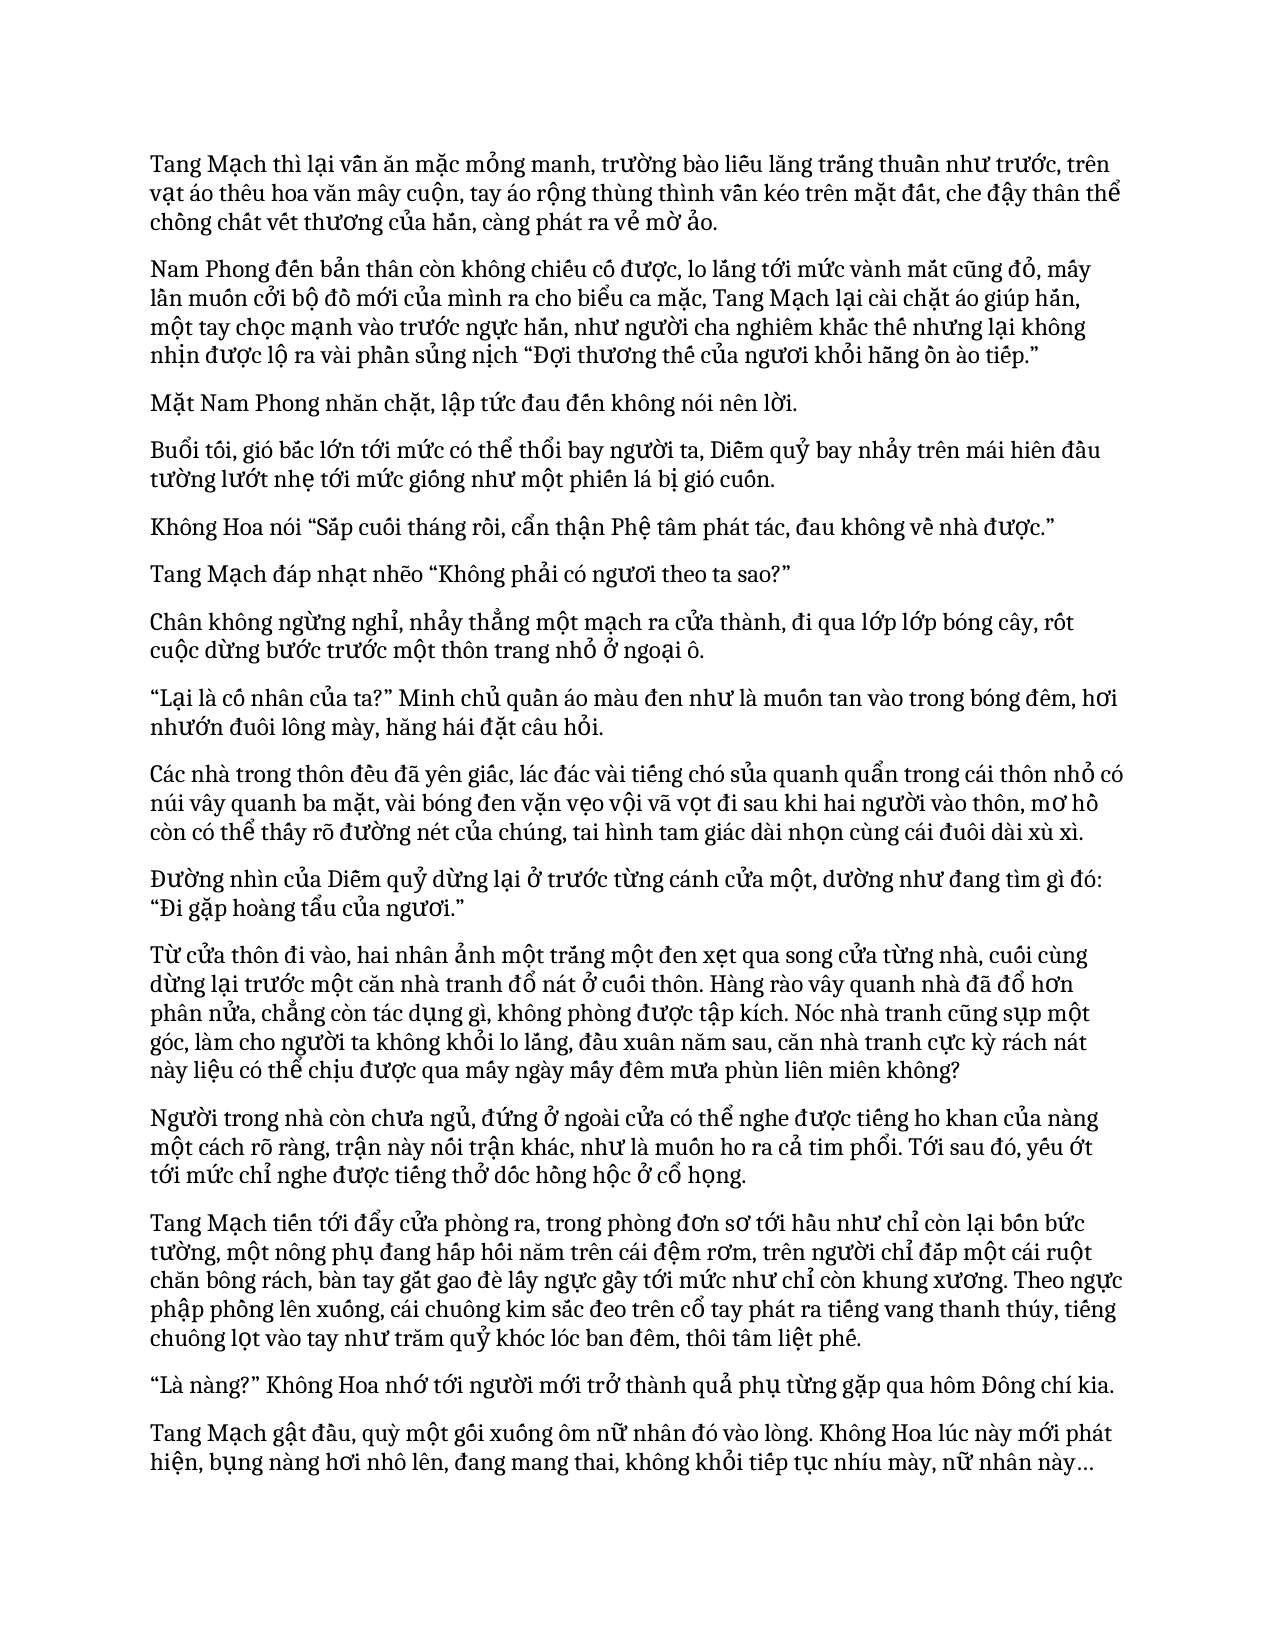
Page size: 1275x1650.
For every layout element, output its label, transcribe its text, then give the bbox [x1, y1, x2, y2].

text Tang Mạch thì lại vẫn ăn mặc mỏng manh, trường bào liễu lăng trắng thuần như trước, trên vạt áo thêu hoa văn mây cuộn, tay áo rộng thùng thình vẫn kéo trên mặt đất, che đậy thân thể chồng chất vết thương của hắn, càng phát ra vẻ mờ ảo. [150, 150, 1125, 236]
text Tang Mạch gật đầu, quỳ một gối xuống ôm nữ nhân đó vào lòng. Không Hoa lúc này mới phát hiện, bụng nàng hơi nhô lên, đang mang thai, không khỏi tiếp tục nhíu mày, nữ nhân này… [150, 1419, 1125, 1476]
text Các nhà trong thôn đều đã yên giấc, lác đác vài tiếng chó sủa quanh quẩn trong cái thôn nhỏ có núi vây quanh ba mặt, vài bóng đen vặn vẹo vội vã vọt đi sau khi hai người vào thôn, mơ hồ còn có thể thấy rõ đường nét của chúng, tai hình tam giác dài nhọn cùng cái đuôi dài xù xì. [150, 760, 1125, 846]
text Tang Mạch đáp nhạt nhẽo “Không phải có ngươi theo ta sao?” [150, 560, 1125, 589]
text “Là nàng?” Không Hoa nhớ tới người mới trở thành quả phụ từng gặp qua hôm Đông chí kia. [150, 1371, 1125, 1400]
text Mặt Nam Phong nhăn chặt, lập tức đau đến không nói nên lời. [150, 389, 1125, 417]
text Chân không ngừng nghỉ, nhảy thẳng một mạch ra cửa thành, đi qua lớp lớp bóng cây, rốt cuộc dừng bước trước một thôn trang nhỏ ở ngoại ô. [150, 607, 1125, 665]
text “Lại là cố nhân của ta?” Minh chủ quần áo màu đen như là muốn tan vào trong bóng đêm, hơi nhướn đuôi lông mày, hăng hái đặt câu hỏi. [150, 684, 1125, 741]
text Từ cửa thôn đi vào, hai nhân ảnh một trắng một đen xẹt qua song cửa từng nhà, cuối cùng dừng lại trước một căn nhà tranh đổ nát ở cuối thôn. Hàng rào vây quanh nhà đã đổ hơn phân nửa, chẳng còn tác dụng gì, không phòng được tập kích. Nóc nhà tranh cũng sụp một góc, làm cho người ta không khỏi lo lắng, đầu xuân năm sau, căn nhà tranh cực kỳ rách nát này liệu có thể chịu được qua mấy ngày mấy đêm mưa phùn liên miên không? [150, 941, 1125, 1085]
text Không Hoa nói “Sắp cuối tháng rồi, cẩn thận Phệ tâm phát tác, đau không về nhà được.” [150, 512, 1125, 541]
text Người trong nhà còn chưa ngủ, đứng ở ngoài cửa có thể nghe được tiếng ho khan của nàng một cách rõ ràng, trận này nối trận khác, như là muốn ho ra cả tim phổi. Tới sau đó, yếu ớt tới mức chỉ nghe được tiếng thở dốc hồng hộc ở cổ họng. [150, 1104, 1125, 1190]
text Nam Phong đến bản thân còn không chiếu cố được, lo lắng tới mức vành mắt cũng đỏ, mấy lần muốn cởi bộ đồ mới của mình ra cho biểu ca mặc, Tang Mạch lại cài chặt áo giúp hắn, một tay chọc mạnh vào trước ngực hắn, như người cha nghiêm khắc thế nhưng lại không nhịn được lộ ra vài phần sủng nịch “Đợi thương thế của ngươi khỏi hẵng ồn ào tiếp.” [150, 255, 1125, 370]
text Đường nhìn của Diễm quỷ dừng lại ở trước từng cánh cửa một, dường như đang tìm gì đó: “Đi gặp hoàng tẩu của ngươi.” [150, 865, 1125, 922]
text Tang Mạch tiến tới đẩy cửa phòng ra, trong phòng đơn sơ tới hầu như chỉ còn lại bốn bức tường, một nông phụ đang hấp hối năm trên cái đệm rơm, trên người chỉ đắp một cái ruột chăn bông rách, bàn tay gắt gao đè lấy ngực gầy tới mức như chỉ còn khung xương. Theo ngực phập phồng lên xuống, cái chuông kim sắc đeo trên cổ tay phát ra tiếng vang thanh thúy, tiếng chuông lọt vào tay như trăm quỷ khóc lóc ban đêm, thôi tâm liệt phế. [150, 1209, 1125, 1352]
text Buổi tối, gió bắc lớn tới mức có thể thổi bay người ta, Diễm quỷ bay nhảy trên mái hiên đầu tường lướt nhẹ tới mức giống như một phiến lá bị gió cuốn. [150, 436, 1125, 494]
